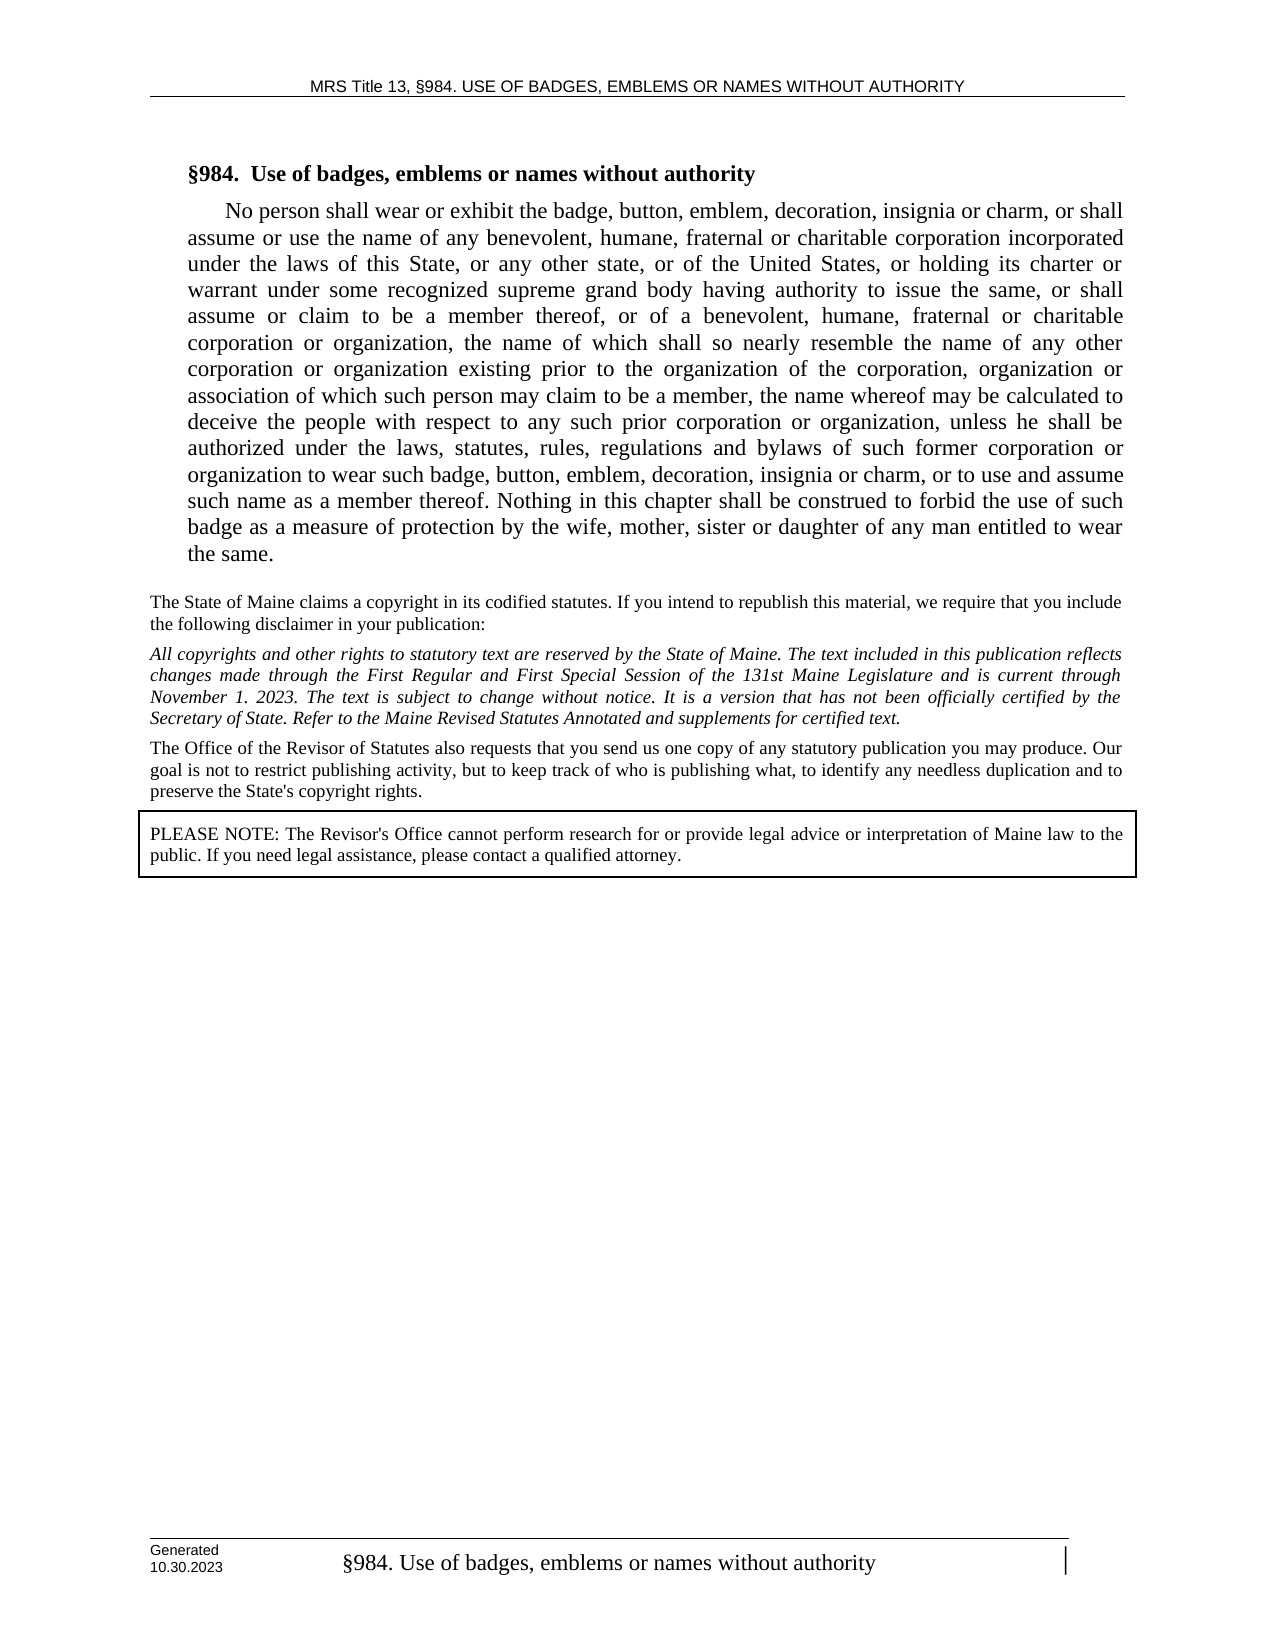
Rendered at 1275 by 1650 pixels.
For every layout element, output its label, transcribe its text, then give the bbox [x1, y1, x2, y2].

text All copyrights and other rights to statutory text are reserved by the State of Maine. The text included in this publication reflects changes made through the First Regular and First Special Session of the 131st Maine Legislature and is current through November 1. 2023 . The text is subject to change without notice. It is a version that has not been officially certified by the Secretary of State. Refer to the Maine Revised Statutes Annotated and supplements for certified text. [150, 643, 1125, 729]
text §984. Use of badges, emblems or names without authority [187, 160, 1125, 187]
text PLEASE NOTE: The Revisor's Office cannot perform research for or provide legal advice or interpretation of Maine law to the public. If you need legal assistance, please contact a qualified attorney. [140, 812, 1135, 876]
text The Office of the Revisor of Statutes also requests that you send us one copy of any statutory publication you may produce. Our goal is not to restrict publishing activity, but to keep track of who is publishing what, to identify any needless duplication and to preserve the State's copyright rights. [150, 737, 1125, 802]
text The State of Maine claims a copyright in its codified statutes. If you intend to republish this material, we require that you include the following disclaimer in your publication: [150, 591, 1125, 634]
text No person shall wear or exhibit the badge, button, emblem, decoration, insignia or charm, or shall assume or use the name of any benevolent, humane, fraternal or charitable corporation incorporated under the laws of this State, or any other state, or of the United States, or holding its charter or warrant under some recognized supreme grand body having authority to issue the same, or shall assume or claim to be a member thereof, or of a benevolent, humane, fraternal or charitable corporation or organization, the name of which shall so nearly resemble the name of any other corporation or organization existing prior to the organization of the corporation, organization or association of which such person may claim to be a member, the name whereof may be calculated to deceive the people with respect to any such prior corporation or organization, unless he shall be authorized under the laws, statutes, rules, regulations and bylaws of such former corporation or organization to wear such badge, button, emblem, decoration, insignia or charm, or to use and assume such name as a member thereof. Nothing in this chapter shall be construed to forbid the use of such badge as a measure of protection by the wife, mother, sister or daughter of any man entitled to wear the same. [187, 197, 1125, 566]
